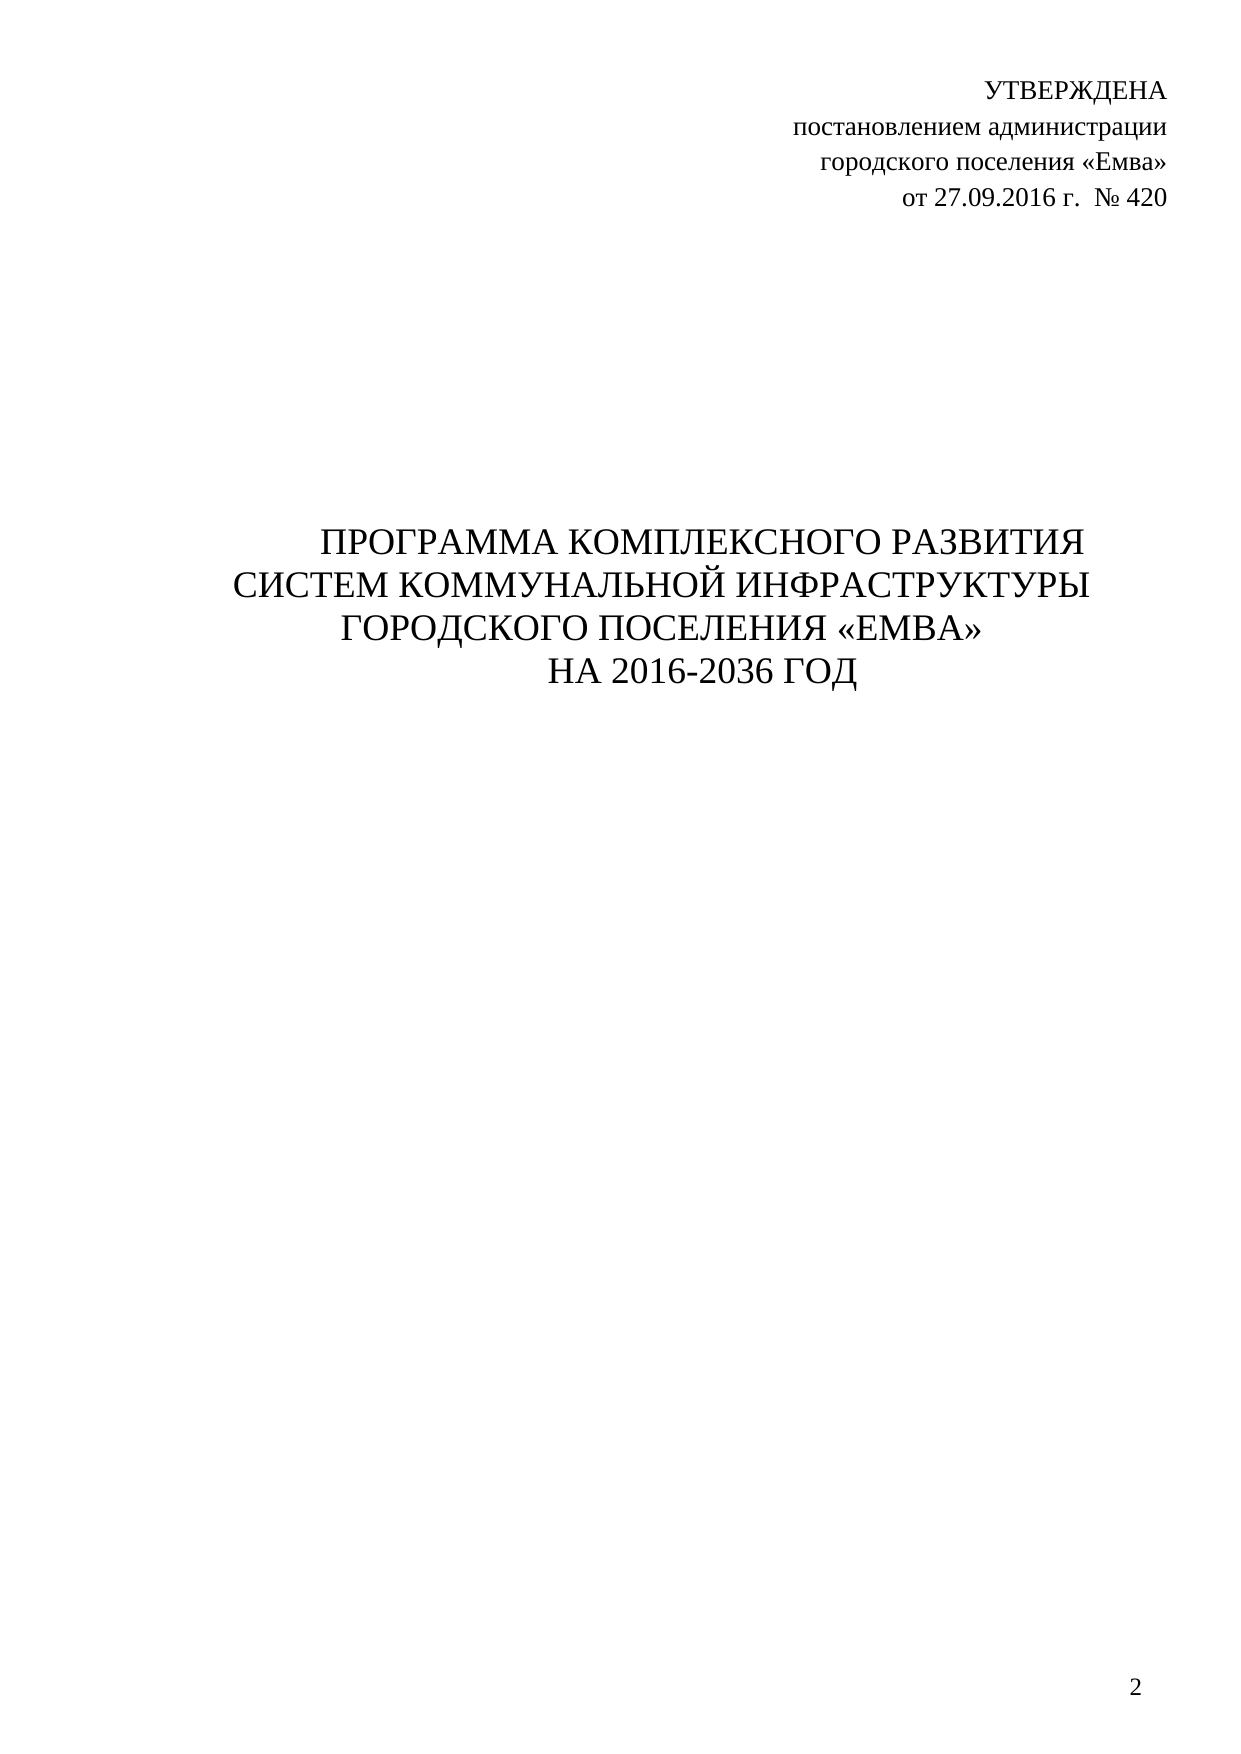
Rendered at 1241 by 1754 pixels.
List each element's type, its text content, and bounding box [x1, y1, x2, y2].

text НА 2016-2036 ГОД [156, 649, 1167, 692]
text УТВЕРЖДЕНА постановлением администрации городского поселения «Емва» от 27.09.2016 г. № 420 [156, 74, 1167, 212]
text ПРОГРАММА КОМПЛЕКСНОГО РАЗВИТИЯ СИСТЕМ КОММУНАЛЬНОЙ ИНФРАСТРУКТУРЫ ГОРОДСКОГО ПОСЕЛЕНИЯ «ЕМВА» [156, 520, 1167, 649]
